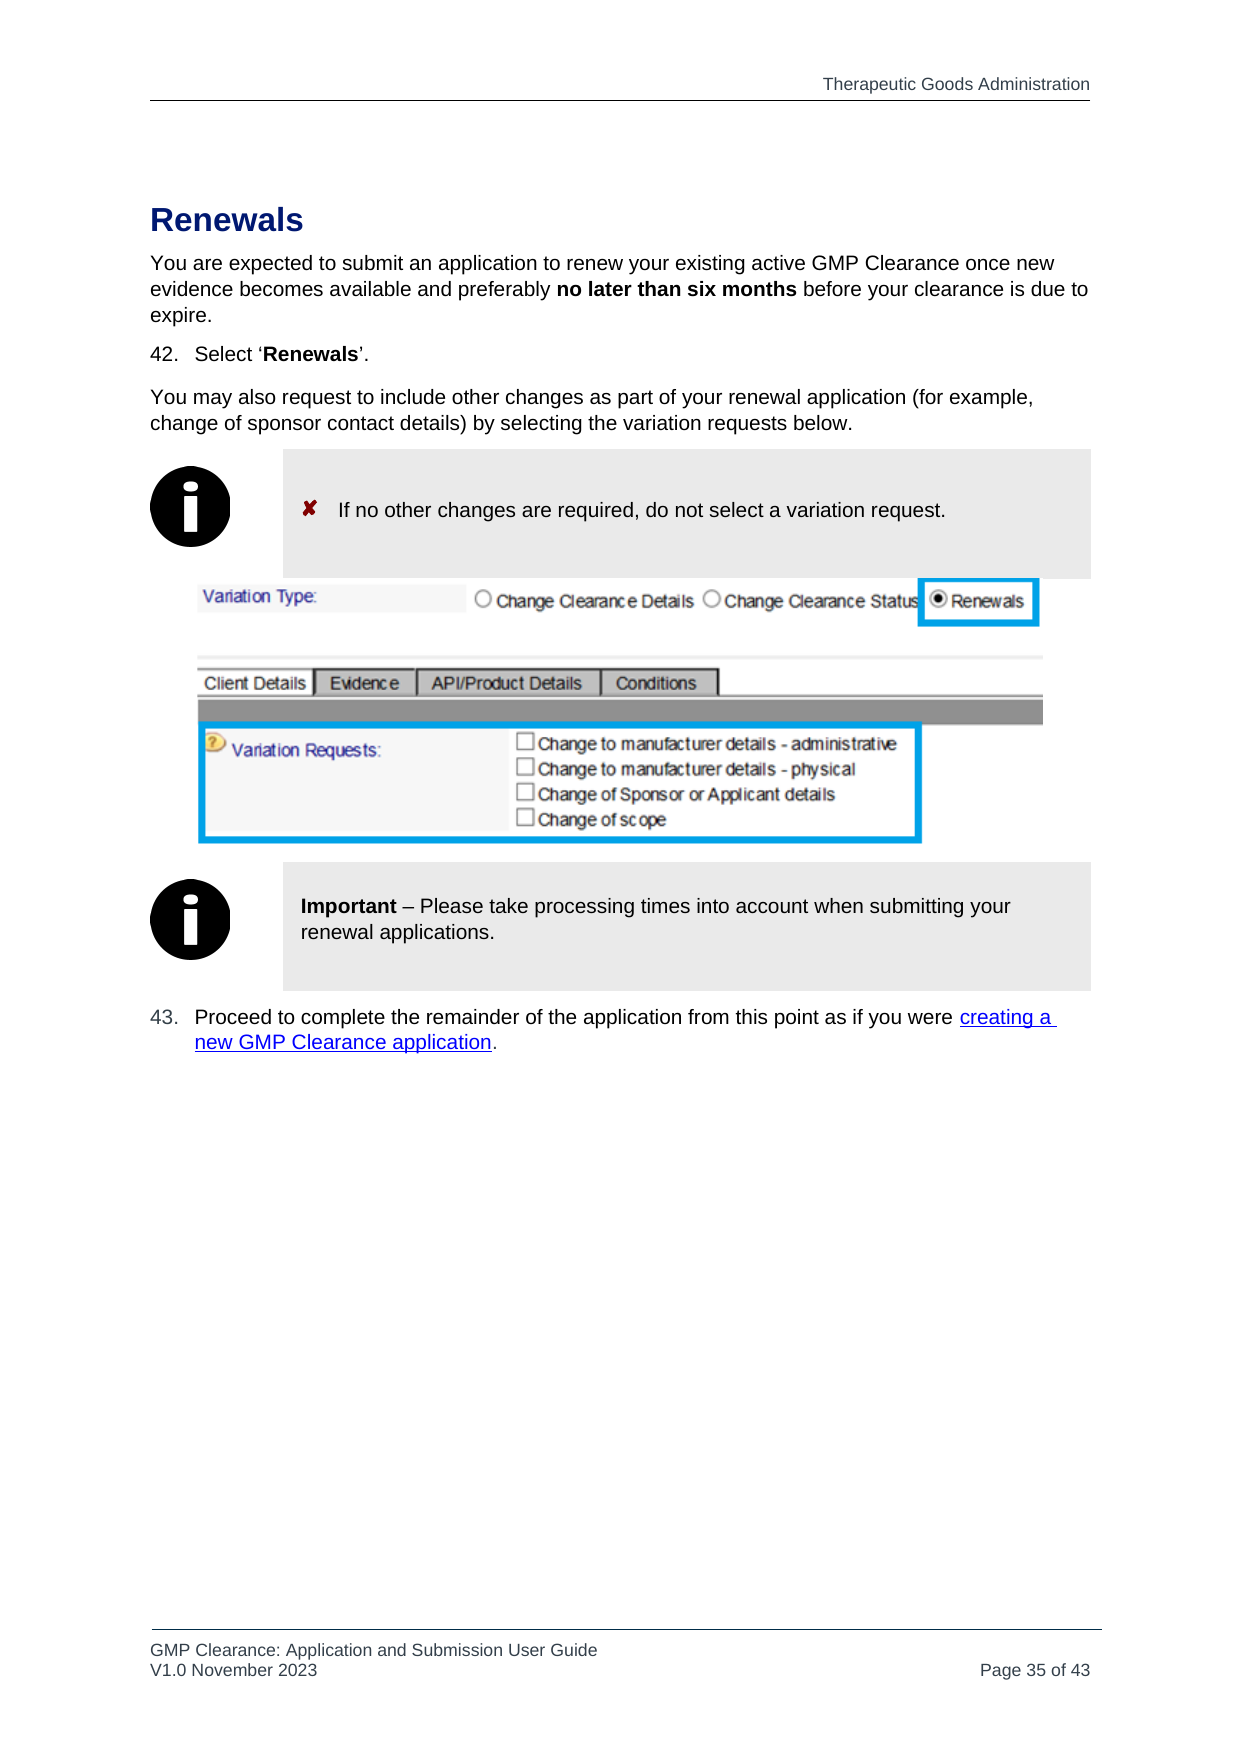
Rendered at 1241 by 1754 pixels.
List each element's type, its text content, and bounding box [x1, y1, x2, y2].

list Proceed to complete the remainder of the application from this point as if you were creating a new GMP Clearance application. [150, 1004, 1090, 1054]
picture [925, 582, 1032, 619]
table_header Important – Please take processing times into account when submitting your renewal applications. [283, 862, 1091, 991]
picture [150, 879, 230, 960]
text You are expected to submit an application to renew your existing active GMP Clearance once new evidence becomes available and preferably no later than six months before your clearance is due to expire. [150, 251, 1090, 327]
picture [150, 466, 230, 547]
table_header [150, 449, 283, 579]
table_header If no other changes are required, do not select a variation request. [283, 449, 1091, 579]
table_header [150, 862, 283, 991]
list Select ‘Renewals’. [150, 341, 1090, 366]
text You may also request to include other changes as part of your renewal application (for example, change of sponsor contact details) by selecting the variation requests below. [150, 385, 1090, 434]
picture [197, 578, 1043, 848]
subtitle Renewals [150, 200, 1090, 238]
